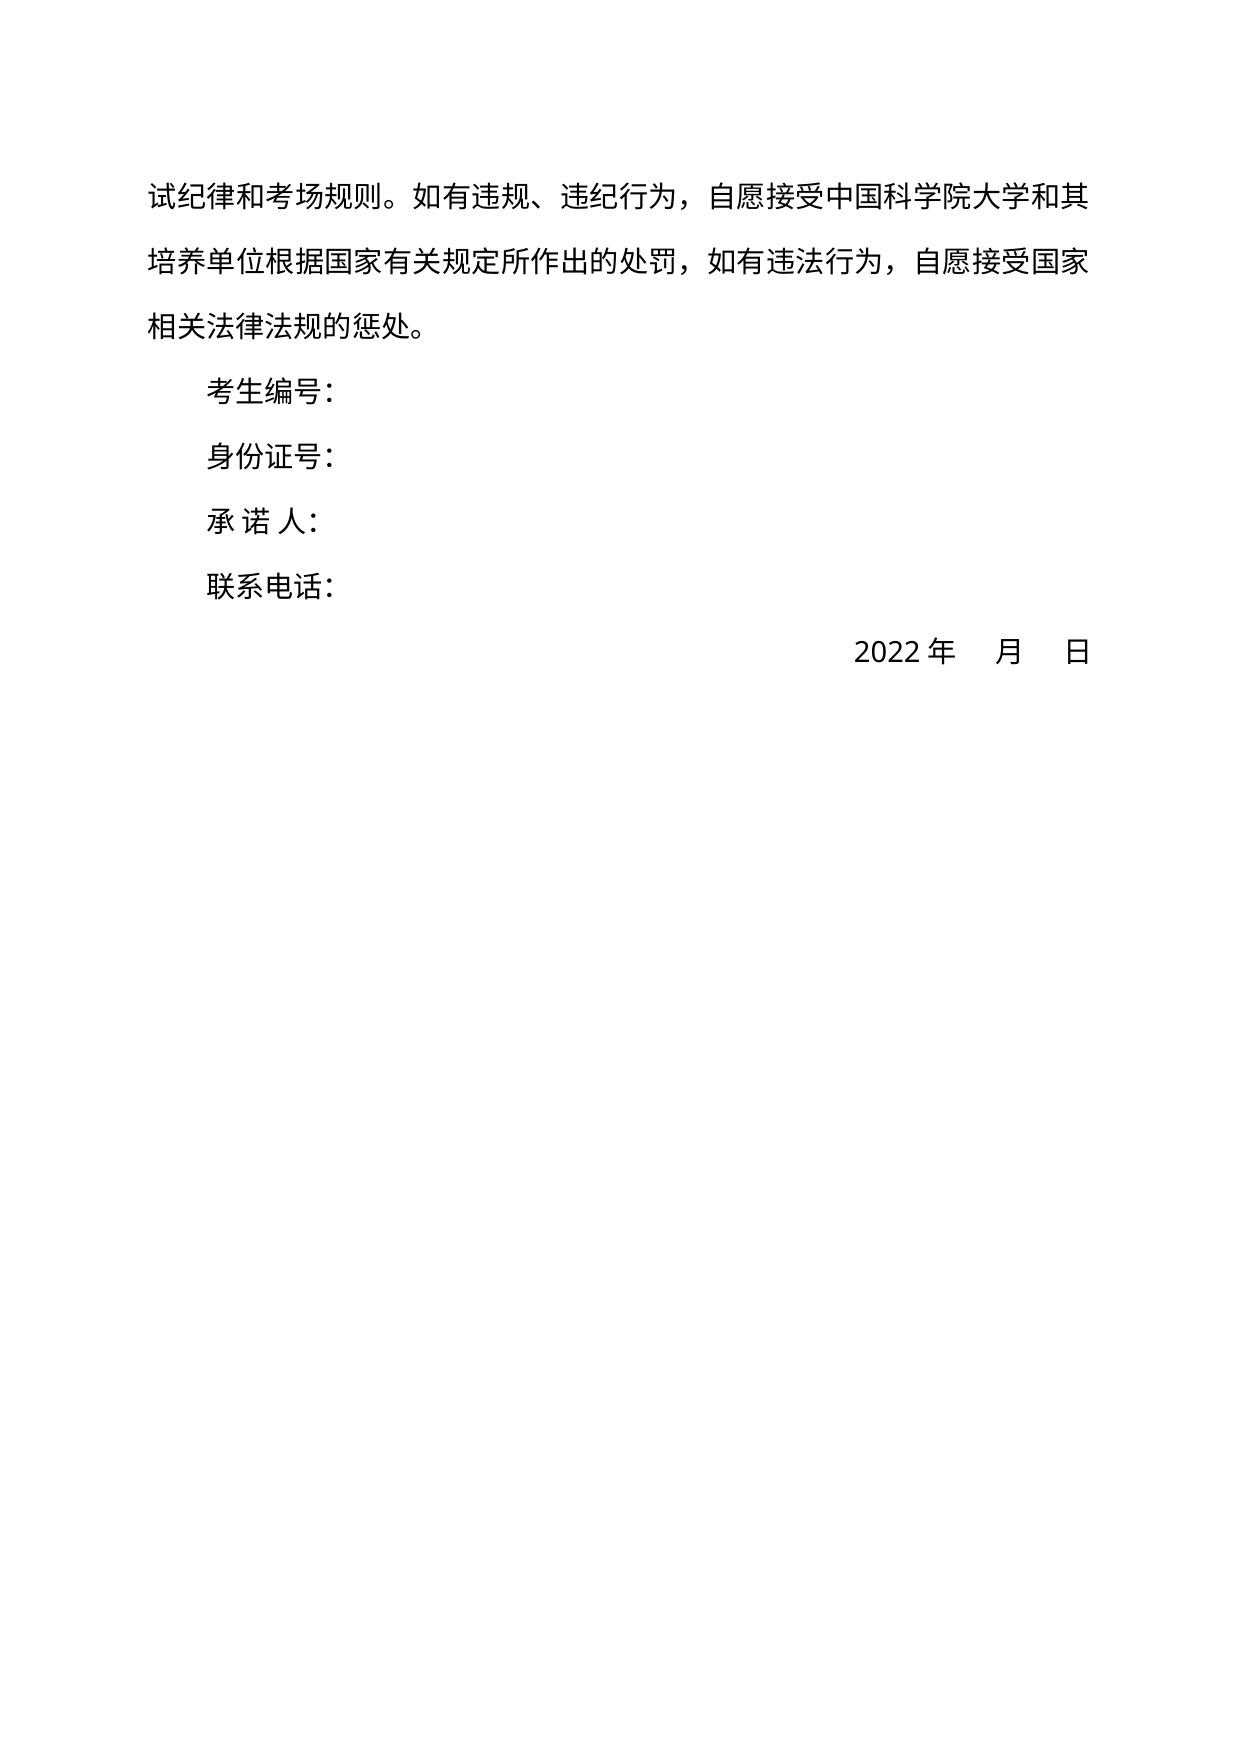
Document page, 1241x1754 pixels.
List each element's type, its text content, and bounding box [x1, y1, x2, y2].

text 身份证号： [148, 422, 1092, 487]
text 联系电话： [148, 552, 1092, 617]
text 承 诺 人： [148, 487, 1092, 552]
text 考生编号： [148, 357, 1092, 422]
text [148, 162, 1092, 357]
text 2022年 月 日 [148, 617, 1092, 682]
